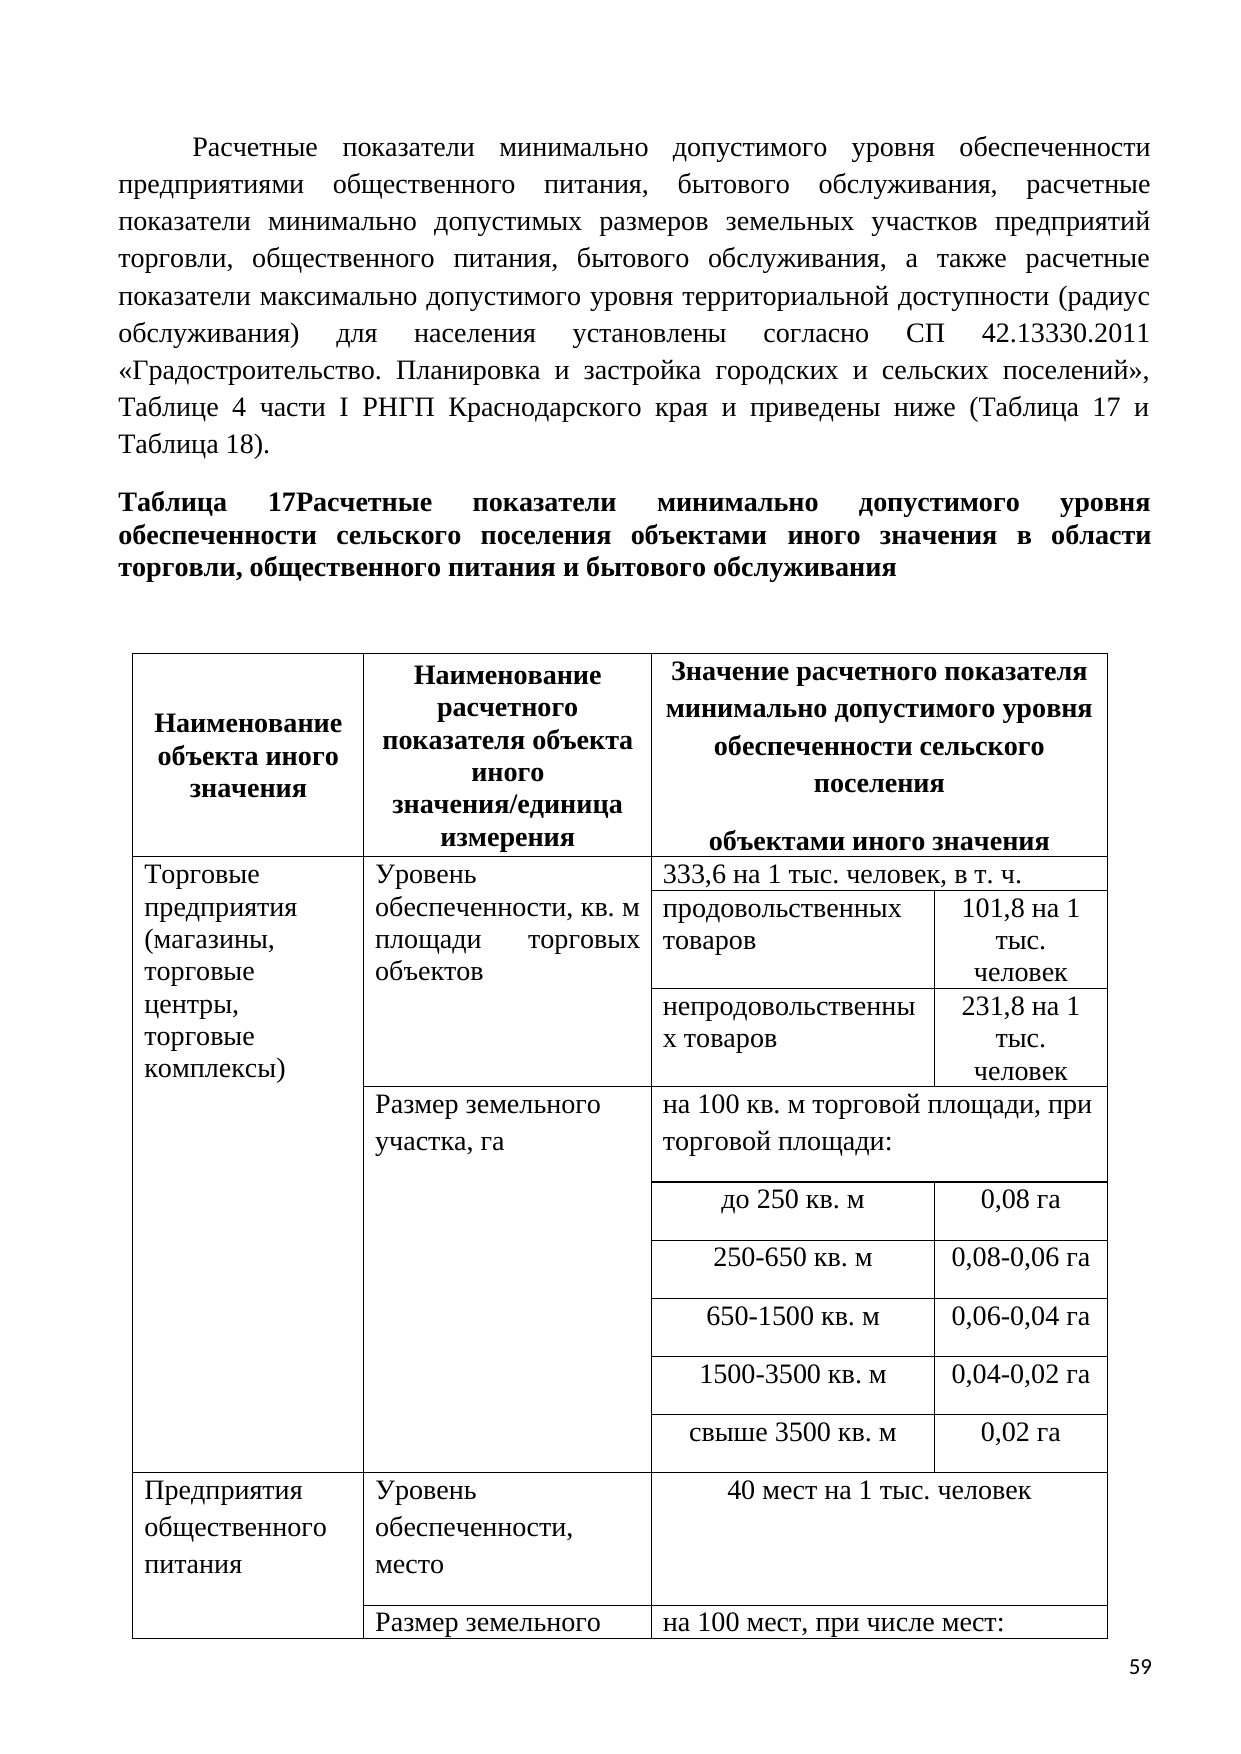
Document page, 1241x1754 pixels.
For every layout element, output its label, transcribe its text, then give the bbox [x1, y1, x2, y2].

table_cell до 250 кв. м [652, 1183, 934, 1239]
table_header Значение расчетного показателя минимально допустимого уровня обеспеченности сельского поселения объектами иного значения [652, 654, 1107, 856]
table_cell на 100 кв. м торговой площади, при торговой площади: [652, 1087, 1107, 1181]
table_cell на 100 мест, при числе мест: [652, 1606, 1107, 1638]
text Расчетные показатели минимально допустимого уровня обеспеченности предприятиями общественного питания, бытового обслуживания, расчетные показатели минимально допустимых размеров земельных участков предприятий торговли, общественного питания, бытового обслуживания, а также расчетные показатели максимально допустимого уровня территориальной доступности (радиус обслуживания) для населения установлены согласно СП 42.13330.2011 «Градостроительство. Планировка и застройка городских и сельских поселений», Таблице 4 части I РНГП Краснодарского края и приведены ниже (Таблица 17 и Таблица 18). [118, 130, 1152, 460]
table_cell Размер земельного участка, га [364, 1606, 651, 1638]
text Таблица 17Расчетные показатели минимально допустимого уровня обеспеченности сельского поселения объектами иного значения в области торговли, общественного питания и бытового обслуживания [118, 485, 1152, 583]
table_cell 40 мест на 1 тыс. человек [652, 1473, 1107, 1604]
table_cell 333,6 на 1 тыс. человек, в т. ч. [652, 857, 1107, 889]
table_cell Размер земельного участка, га [364, 1087, 651, 1472]
table_cell Предприятия общественного питания [133, 1473, 363, 1638]
table_cell 0,04-0,02 га [935, 1357, 1107, 1414]
table_cell 1500-3500 кв. м [652, 1357, 934, 1414]
table_cell свыше 3500 кв. м [652, 1415, 934, 1472]
table_cell непродовольственных товаров [652, 989, 934, 1086]
table_cell 250-650 кв. м [652, 1241, 934, 1298]
table_cell Уровень обеспеченности, место [364, 1473, 651, 1604]
table_cell Уровень обеспеченности, кв. м площади торговых объектов [364, 857, 651, 1086]
table_cell 0,02 га [935, 1415, 1107, 1472]
table_cell 231,8 на 1 тыс. человек [935, 989, 1107, 1086]
table_cell Торговые предприятия (магазины, торговые центры, торговые комплексы) [133, 857, 363, 1472]
table_cell 0,06-0,04 га [935, 1299, 1107, 1356]
table_cell продовольственных товаров [652, 891, 934, 988]
table_cell 101,8 на 1 тыс. человек [935, 891, 1107, 988]
table_cell 0,08 га [935, 1183, 1107, 1239]
table_cell 0,08-0,06 га [935, 1241, 1107, 1298]
table_header Наименование объекта иного значения [133, 654, 363, 856]
table_cell 650-1500 кв. м [652, 1299, 934, 1356]
table_header Наименование расчетного показателя объекта иного значения/единица измерения [364, 654, 651, 856]
